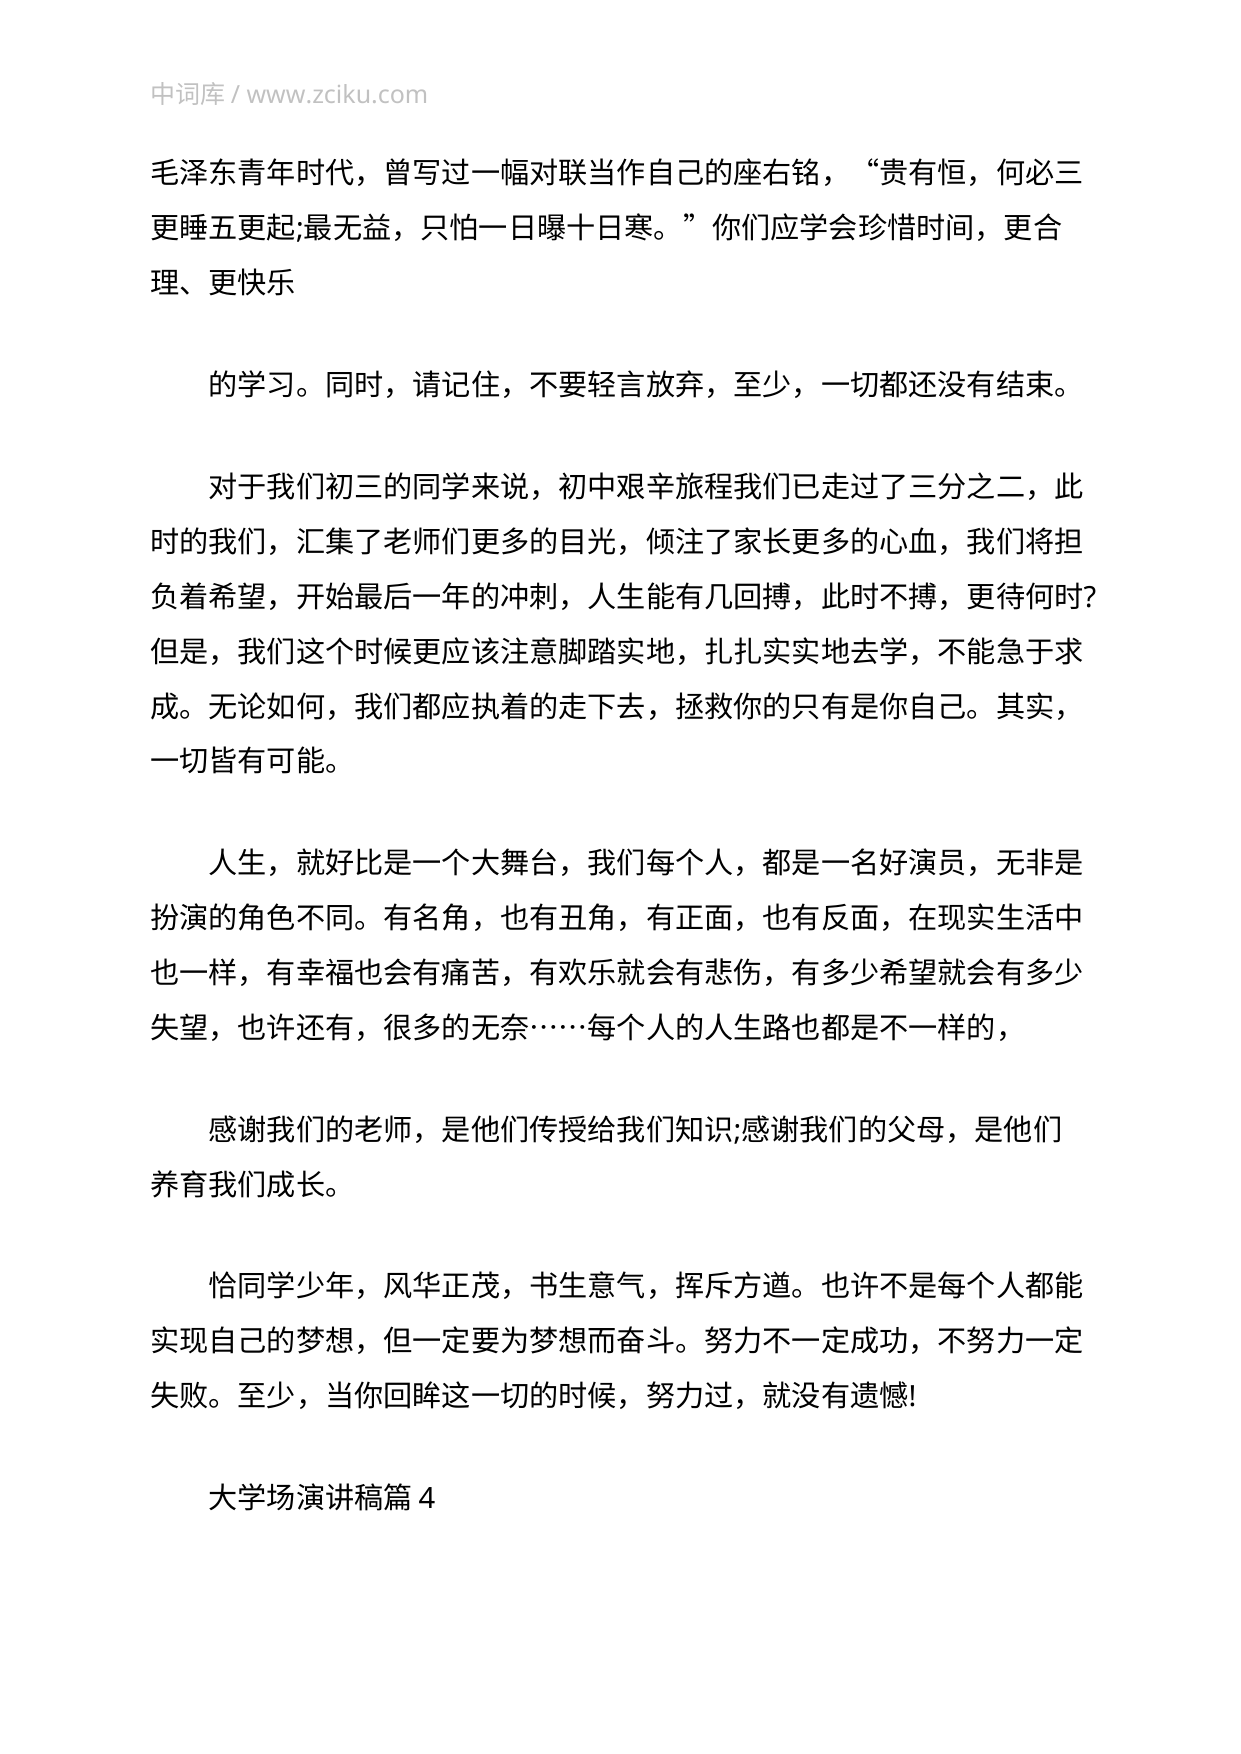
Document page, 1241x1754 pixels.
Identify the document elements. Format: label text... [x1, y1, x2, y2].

text 大学场演讲稿篇4 [150, 1475, 1090, 1517]
text 恰同学少年，风华正茂，书生意气，挥斥方遒。也许不是每个人都能实现自己的梦想，但一定要为梦想而奋斗。努力不一定成功，不努力一定失败。至少，当你回眸这一切的时候，努力过，就没有遗憾! [150, 1263, 1090, 1415]
text 人生，就好比是一个大舞台，我们每个人，都是一名好演员，无非是扮演的角色不同。有名角，也有丑角，有正面，也有反面，在现实生活中也一样，有幸福也会有痛苦，有欢乐就会有悲伤，有多少希望就会有多少失望，也许还有，很多的无奈……每个人的人生路也都是不一样的， [150, 840, 1090, 1047]
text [150, 150, 1090, 302]
text 对于我们初三的同学来说，初中艰辛旅程我们已走过了三分之二，此时的我们，汇集了老师们更多的目光，倾注了家长更多的心血，我们将担负着希望，开始最后一年的冲刺，人生能有几回搏，此时不搏，更待何时?但是，我们这个时候更应该注意脚踏实地，扎扎实实地去学，不能急于求成。无论如何，我们都应执着的走下去，拯救你的只有是你自己。其实，一切皆有可能。 [150, 463, 1090, 780]
text 感谢我们的老师，是他们传授给我们知识;感谢我们的父母，是他们养育我们成长。 [150, 1106, 1090, 1203]
text 的学习。同时，请记住，不要轻言放弃，至少，一切都还没有结束。 [150, 362, 1090, 404]
